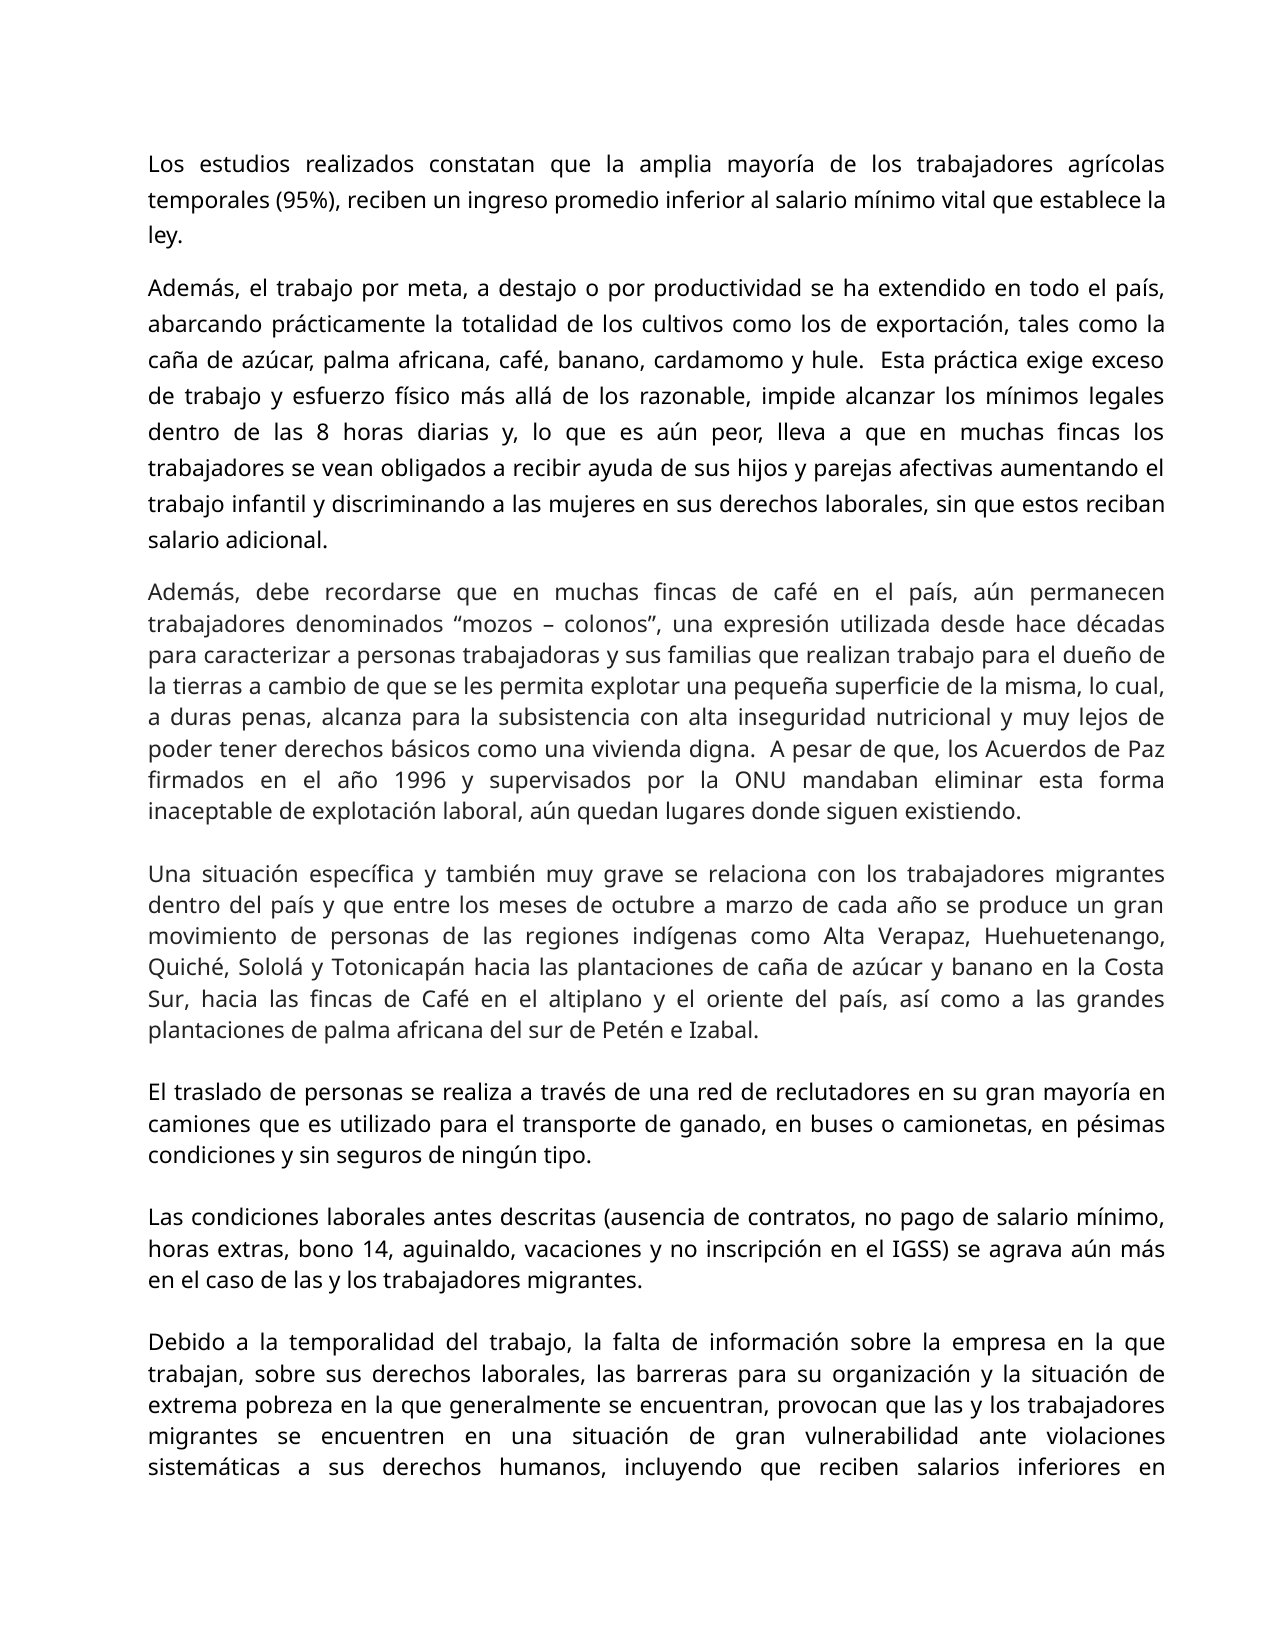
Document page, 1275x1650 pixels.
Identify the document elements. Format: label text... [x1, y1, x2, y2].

text Además, debe recordarse que en muchas fincas de café en el país, aún permanecen trabajadores denominados “mozos – colonos”, una expresión utilizada desde hace décadas para caracterizar a personas trabajadoras y sus familias que realizan trabajo para el dueño de la tierras a cambio de que se les permita explotar una pequeña superficie de la misma, lo cual, a duras penas, alcanza para la subsistencia con alta inseguridad nutricional y muy lejos de poder tener derechos básicos como una vivienda digna. A pesar de que, los Acuerdos de Paz firmados en el año 1996 y supervisados por la ONU mandaban eliminar esta forma inaceptable de explotación laboral, aún quedan lugares donde siguen existiendo. [148, 576, 1167, 826]
text Además, el trabajo por meta, a destajo o por productividad se ha extendido en todo el país, abarcando prácticamente la totalidad de los cultivos como los de exportación, tales como la caña de azúcar, palma africana, café, banano, cardamomo y hule. Esta práctica exige exceso de trabajo y esfuerzo físico más allá de los razonable, impide alcanzar los mínimos legales dentro de las 8 horas diarias y, lo que es aún peor, lleva a que en muchas fincas los trabajadores se vean obligados a recibir ayuda de sus hijos y parejas afectivas aumentando el trabajo infantil y discriminando a las mujeres en sus derechos laborales, sin que estos reciban salario adicional. [148, 272, 1167, 555]
text Las condiciones laborales antes descritas (ausencia de contratos, no pago de salario mínimo, horas extras, bono 14, aguinaldo, vacaciones y no inscripción en el IGSS) se agrava aún más en el caso de las y los trabajadores migrantes. [148, 1201, 1167, 1295]
text Los estudios realizados constatan que la amplia mayoría de los trabajadores agrícolas temporales (95%), reciben un ingreso promedio inferior al salario mínimo vital que establece la ley. [148, 148, 1167, 251]
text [148, 1326, 1167, 1482]
text El traslado de personas se realiza a través de una red de reclutadores en su gran mayoría en camiones que es utilizado para el transporte de ganado, en buses o camionetas, en pésimas condiciones y sin seguros de ningún tipo. [148, 1076, 1167, 1170]
text Una situación específica y también muy grave se relaciona con los trabajadores migrantes dentro del país y que entre los meses de octubre a marzo de cada año se produce un gran movimiento de personas de las regiones indígenas como Alta Verapaz, Huehuetenango, Quiché, Sololá y Totonicapán hacia las plantaciones de caña de azúcar y banano en la Costa Sur, hacia las fincas de Café en el altiplano y el oriente del país, así como a las grandes plantaciones de palma africana del sur de Petén e Izabal. [148, 857, 1167, 1045]
